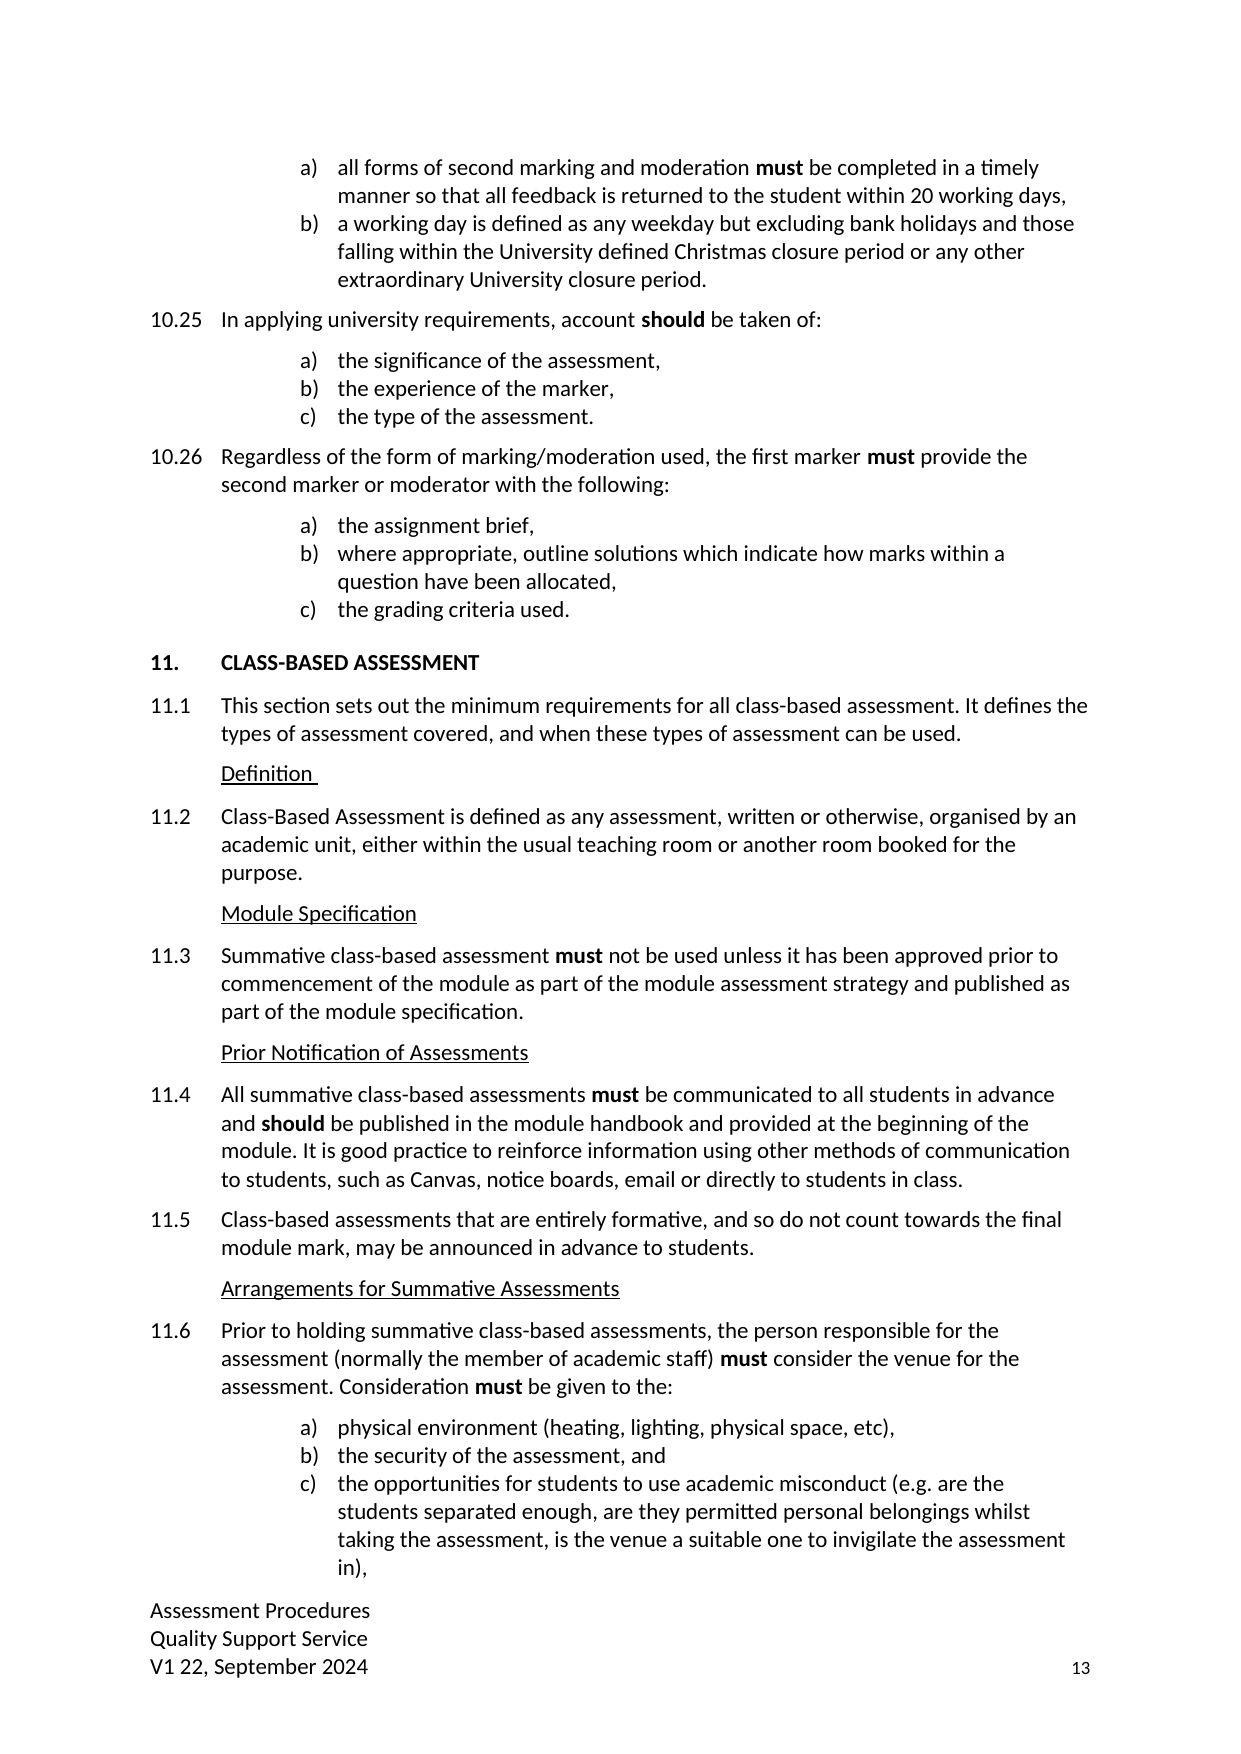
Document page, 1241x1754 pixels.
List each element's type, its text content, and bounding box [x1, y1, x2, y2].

text All summative class-based assessments must be communicated to all students in advance and should be published in the module handbook and provided at the beginning of the module. It is good practice to reinforce information using other methods of communication to students, such as Canvas, notice boards, email or directly to students in class. [150, 1081, 1090, 1193]
list where appropriate, outline solutions which indicate how marks within a question have been allocated, [300, 539, 1090, 595]
subtitle Arrangements for Summative Assessments [221, 1274, 1090, 1302]
text Class-Based Assessment is defined as any assessment, written or otherwise, organised by an academic unit, either within the usual teaching room or another room booked for the purpose. [150, 802, 1090, 886]
text Regardless of the form of marking/moderation used, the first marker must provide the second marker or moderator with the following: [150, 442, 1090, 498]
text Class-based assessments that are entirely formative, and so do not count towards the final module mark, may be announced in advance to students. [150, 1205, 1090, 1261]
list physical environment (heating, lighting, physical space, etc), [300, 1413, 1090, 1441]
subtitle Module Specification [221, 899, 1090, 927]
list the experience of the marker, [300, 374, 1090, 402]
text In applying university requirements, account should be taken of: [150, 305, 1090, 333]
list the type of the assessment. [300, 402, 1090, 430]
list the opportunities for students to use academic misconduct (e.g. are the students separated enough, are they permitted personal belongings whilst taking the assessment, is the venue a suitable one to invigilate the assessment in), [300, 1469, 1090, 1581]
list the security of the assessment, and [300, 1441, 1090, 1469]
list the grading criteria used. [300, 595, 1090, 623]
text Summative class-based assessment must not be used unless it has been approved prior to commencement of the module as part of the module assessment strategy and published as part of the module specification. [150, 941, 1090, 1025]
list the significance of the assessment, [300, 346, 1090, 374]
text Prior to holding summative class-based assessments, the person responsible for the assessment (normally the member of academic staff) must consider the venue for the assessment. Consideration must be given to the: [150, 1316, 1090, 1401]
list all forms of second marking and moderation must be completed in a timely manner so that all feedback is returned to the student within 20 working days, [300, 153, 1090, 209]
list the assignment brief, [300, 511, 1090, 539]
list a working day is defined as any weekday but excluding bank holidays and those falling within the University defined Christmas closure period or any other extraordinary University closure period. [300, 209, 1090, 293]
text This section sets out the minimum requirements for all class-based assessment. It defines the types of assessment covered, and when these types of assessment can be used. [150, 691, 1090, 747]
subtitle Definition [221, 759, 1090, 787]
subtitle CLASS-BASED ASSESSMENT [150, 648, 1090, 676]
subtitle Prior Notification of Assessments [221, 1038, 1090, 1066]
